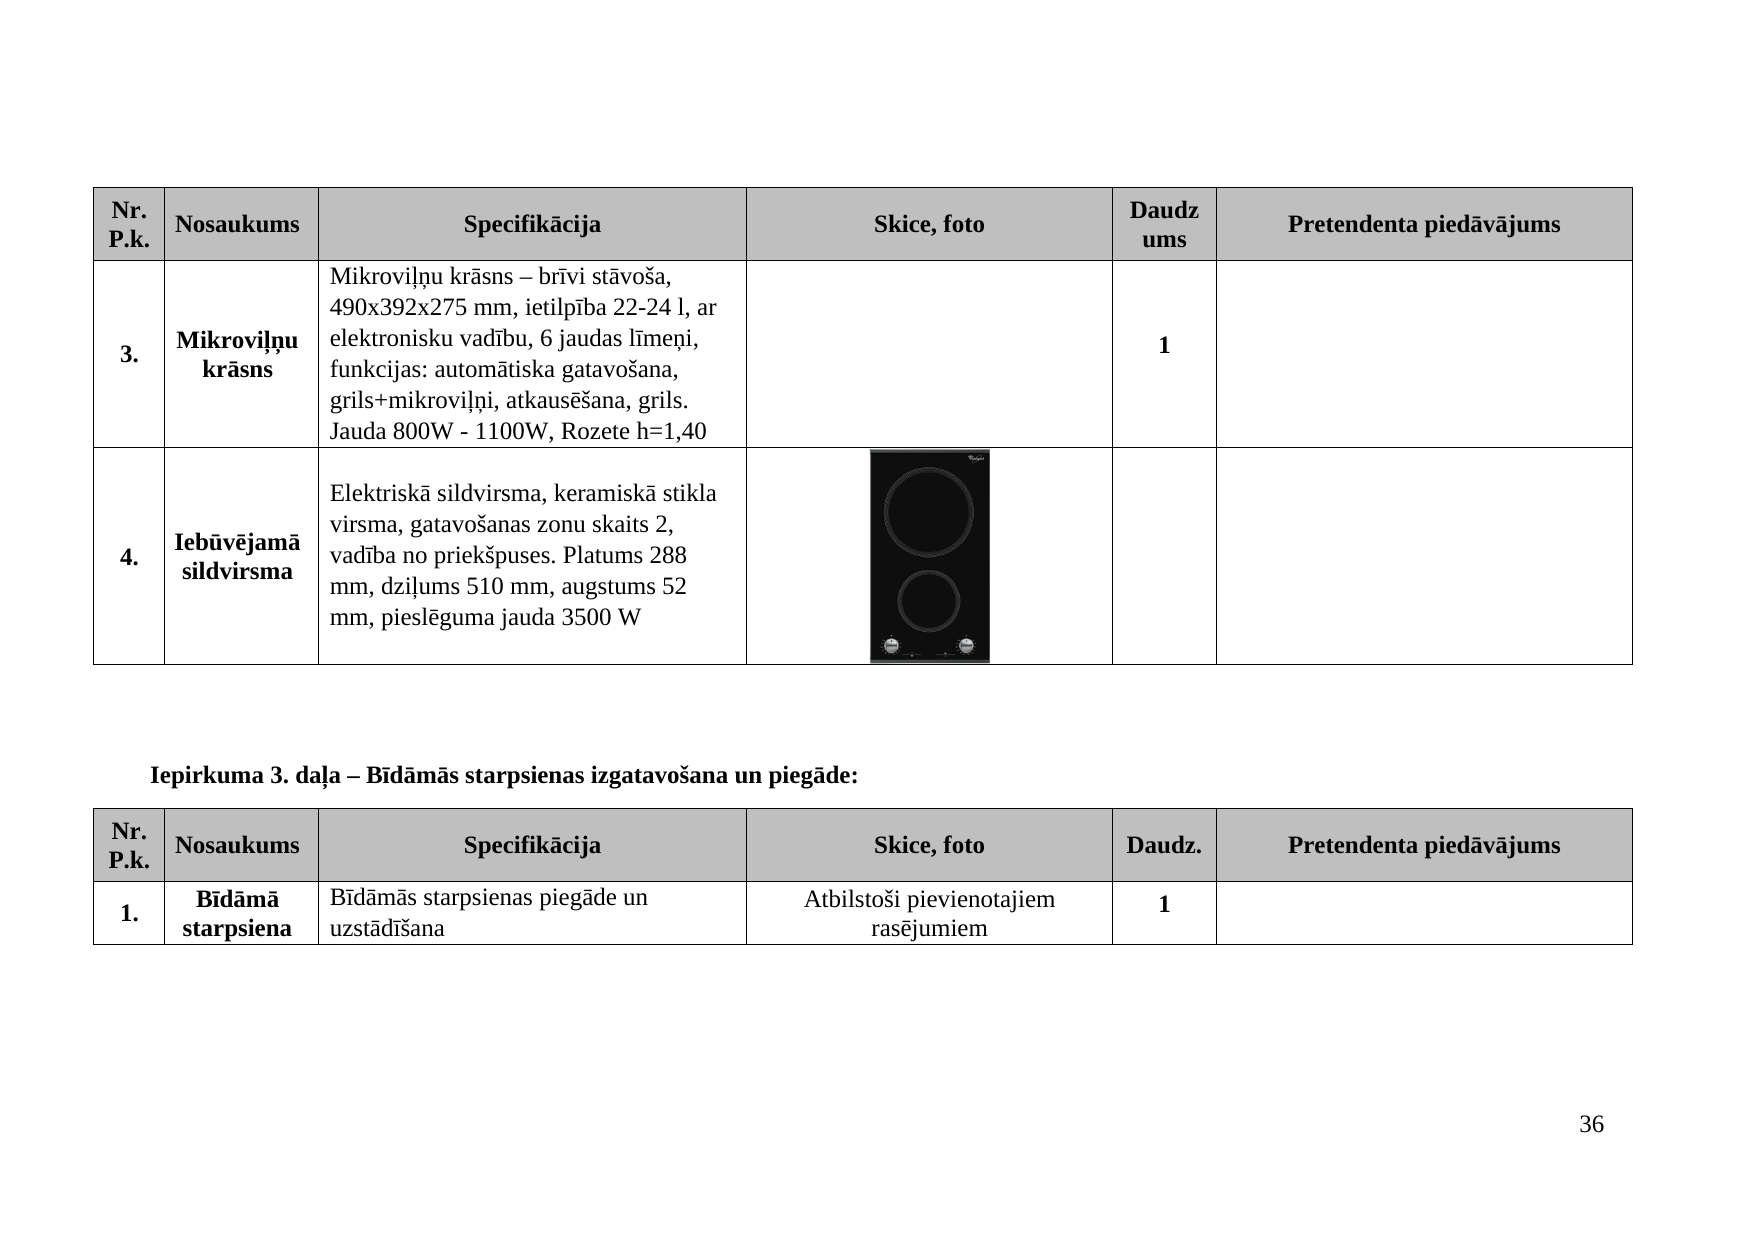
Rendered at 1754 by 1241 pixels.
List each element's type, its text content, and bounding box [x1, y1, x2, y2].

table_cell 4. [94, 448, 164, 664]
table_header Nosaukums [165, 188, 318, 260]
table_cell [1217, 882, 1632, 944]
table_header Skice, foto [747, 809, 1112, 881]
table_cell [1217, 261, 1632, 447]
table_cell Iebūvējamā sildvirsma [165, 448, 318, 664]
table_header Nosaukums [165, 809, 318, 881]
table_header Pretendenta piedāvājums [1217, 809, 1632, 881]
table_cell Mikroviļņu krāsns – brīvi stāvoša, 490x392x275 mm, ietilpība 22-24 l, ar elektronisku vadību, 6 jaudas līmeņi, funkcijas: automātiska gatavošana, grils+mikroviļņi, atkausēšana, grils. Jauda 800W - 1100W, Rozete h=1,40 [319, 261, 746, 447]
table_cell Elektriskā sildvirsma, keramiskā stikla virsma, gatavošanas zonu skaits 2, vadība no priekšpuses. Platums 288 mm, dziļums 510 mm, augstums 52 mm, pieslēguma jauda 3500 W [319, 448, 746, 664]
table_cell [1038, 448, 1112, 664]
text Iepirkuma 3. daļa – Bīdāmās starpsienas izgatavošana un piegāde: [150, 760, 1604, 789]
table_cell 3. [94, 261, 164, 447]
picture [821, 448, 1038, 664]
table_header Skice, foto [747, 188, 1112, 260]
table_cell Bīdāmā starpsiena [165, 882, 318, 944]
table_header Pretendenta piedāvājums [1217, 188, 1632, 260]
table_cell [1113, 448, 1216, 664]
table_header Specifikācija [319, 188, 746, 260]
table_cell Bīdāmās starpsienas piegāde un uzstādīšana [319, 882, 746, 944]
table_cell 1 [1113, 882, 1216, 944]
table_cell 1. [94, 882, 164, 944]
table_cell [747, 448, 821, 664]
table_header Daudzums [1113, 188, 1216, 260]
table_header Nr. P.k. [94, 188, 164, 260]
table_cell 1 [1113, 261, 1216, 447]
table_header Specifikācija [319, 809, 746, 881]
table_cell [1217, 448, 1632, 664]
table_cell [747, 261, 1112, 447]
table_cell Mikroviļņu krāsns [165, 261, 318, 447]
table_header Daudz. [1113, 809, 1216, 881]
table_header Nr. P.k. [94, 809, 164, 881]
table_cell Atbilstoši pievienotajiem rasējumiem [747, 882, 1112, 944]
